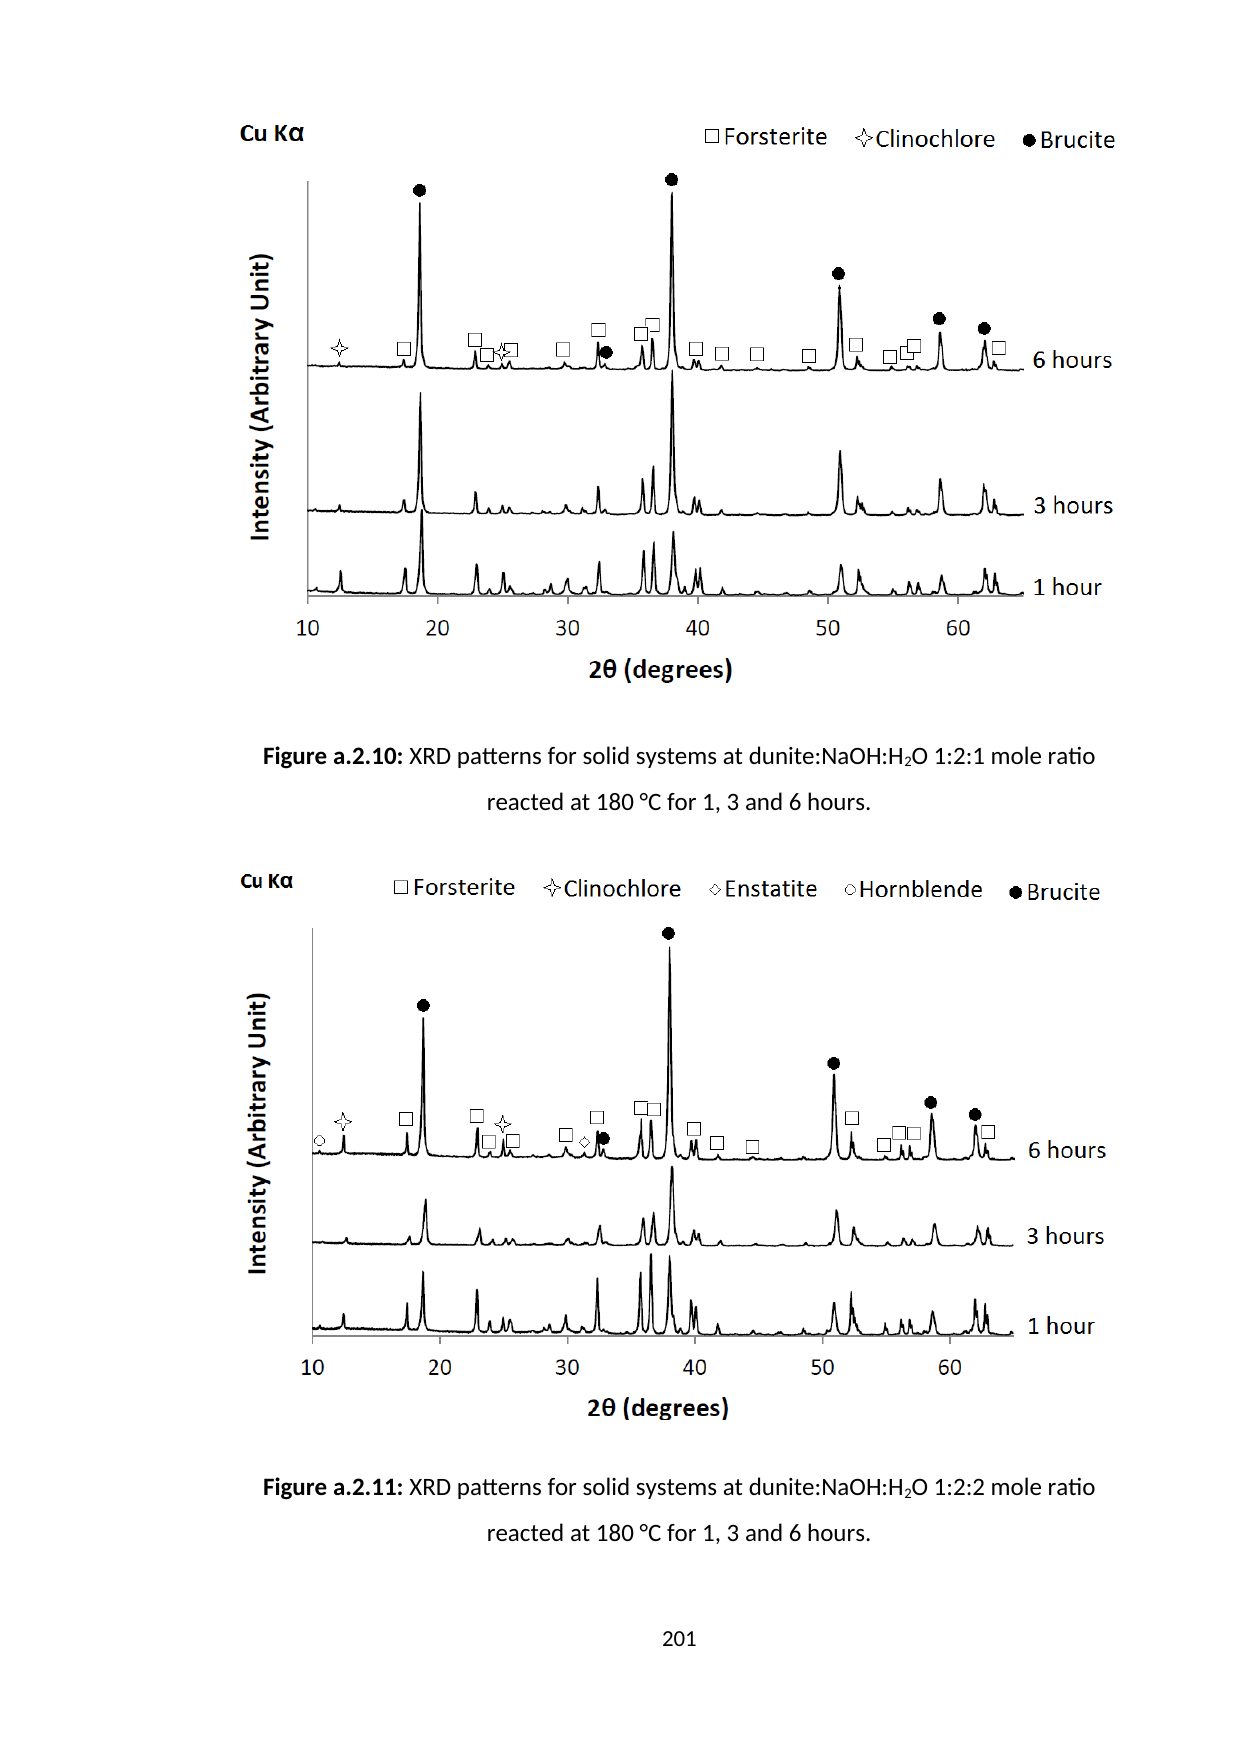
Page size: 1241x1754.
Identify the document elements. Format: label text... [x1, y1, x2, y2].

text Figure a.2.11: XRD patterns for solid systems at dunite:NaOH:H2O 1:2:2 mole ratio reacted at 180 °C for 1, 3 and 6 hours. [236, 1471, 1122, 1548]
text Figure a.2.10: XRD patterns for solid systems at dunite:NaOH:H2O 1:2:1 mole ratio reacted at 180 °C for 1, 3 and 6 hours. [236, 740, 1122, 816]
picture [236, 118, 1123, 689]
picture [236, 868, 1123, 1420]
